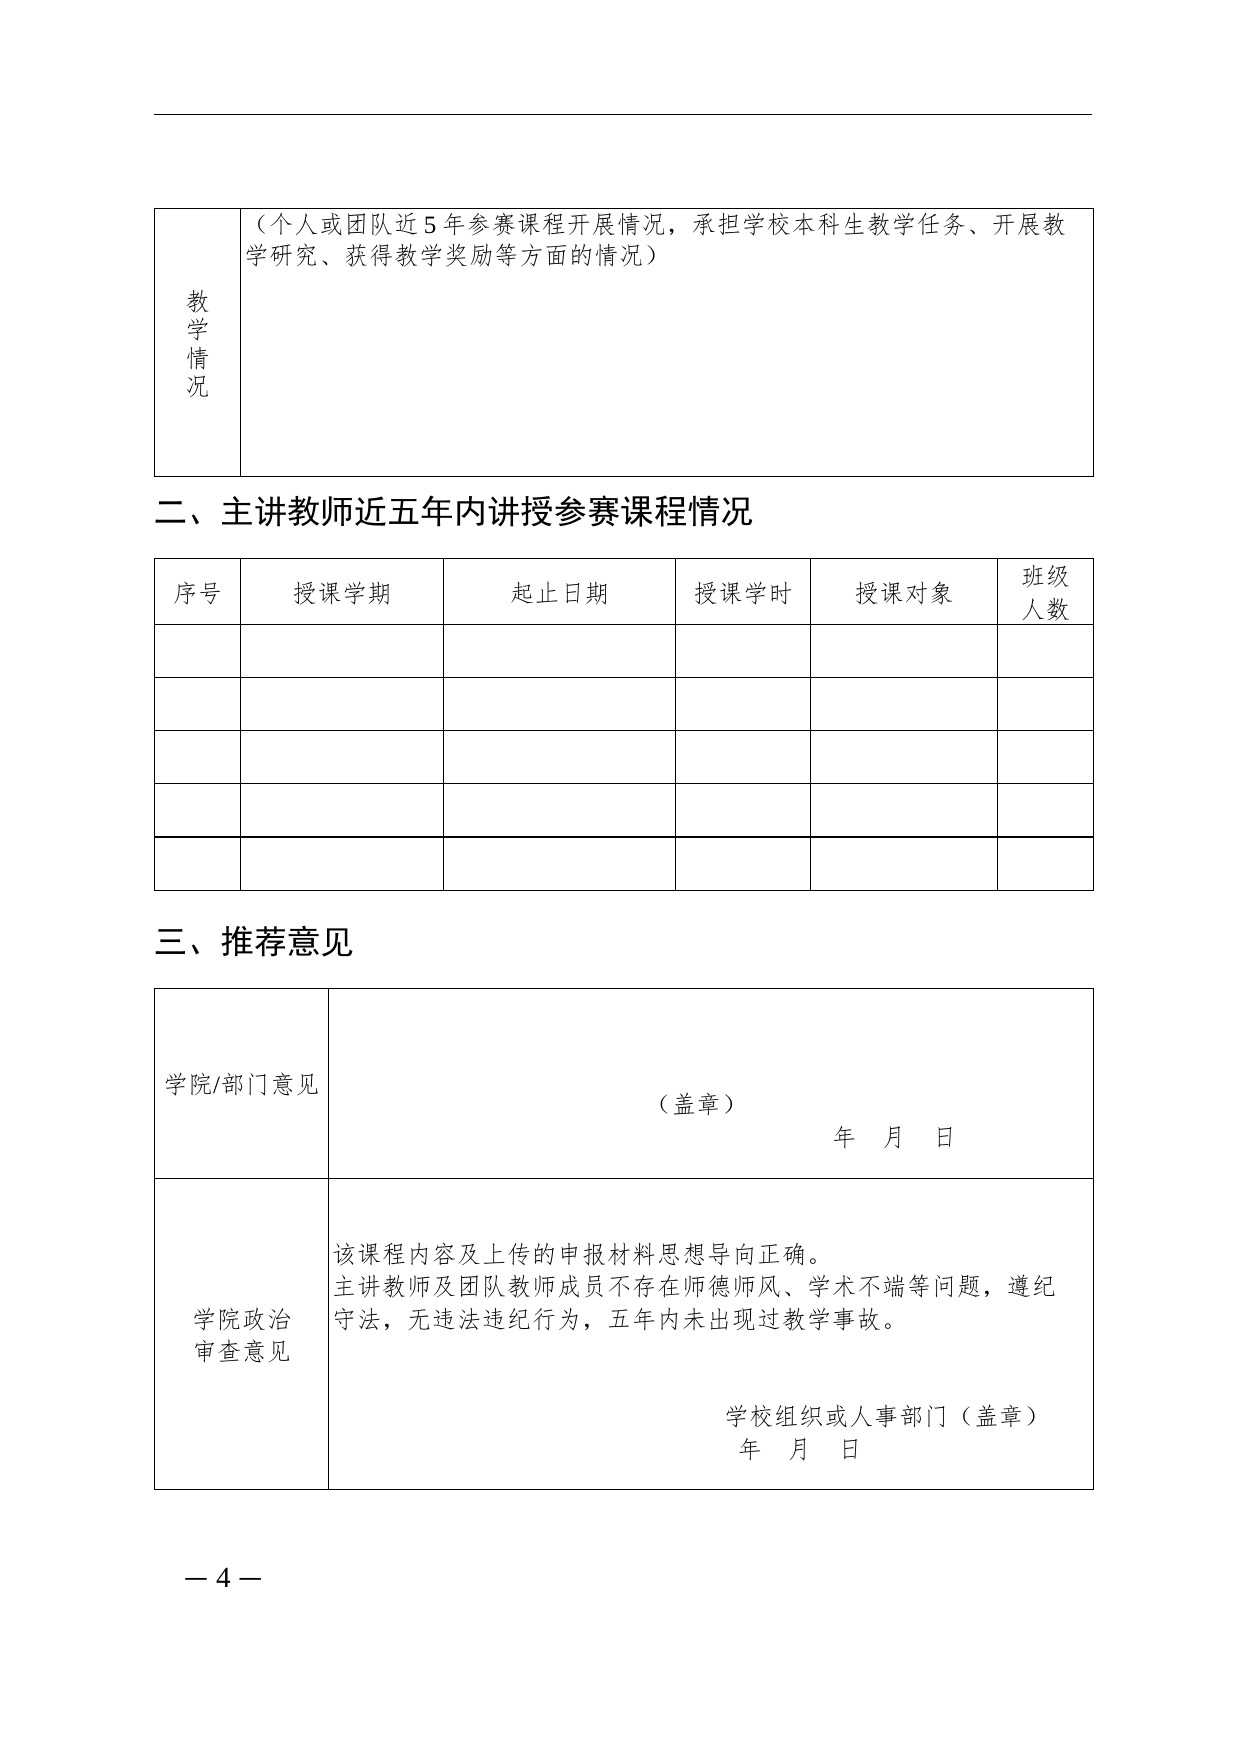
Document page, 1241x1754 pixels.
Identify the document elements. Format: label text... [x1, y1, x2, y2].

table_cell [444, 731, 675, 783]
table_cell [155, 731, 240, 783]
text 二、主讲教师近五年内讲授参赛课程情况 [153, 477, 1092, 542]
table_cell [155, 784, 240, 836]
table_cell [444, 678, 675, 730]
table_cell [444, 838, 675, 889]
table_header 学院/部门意见 [155, 989, 328, 1177]
table_header 起止日期 [444, 559, 675, 624]
table_cell [811, 784, 997, 836]
table_cell [811, 731, 997, 783]
table_cell [998, 784, 1093, 836]
table_cell [444, 784, 675, 836]
table_cell [998, 625, 1093, 677]
table_cell [676, 838, 810, 889]
table_cell （个人或团队近5年参赛课程开展情况，承担学校本科生教学任务、开展教学研究、获得教学奖励等方面的情况） [241, 209, 1093, 476]
table_cell [676, 784, 810, 836]
table_cell 学院政治 审查意见 [155, 1179, 328, 1489]
text 三、推荐意见 [153, 907, 1092, 972]
table_header （盖章） 年 月 日 [329, 989, 1093, 1177]
table_cell [241, 784, 443, 836]
table_cell [998, 731, 1093, 783]
table_cell [444, 625, 675, 677]
table_cell [676, 731, 810, 783]
table_cell [998, 678, 1093, 730]
table_cell [811, 625, 997, 677]
table_cell [241, 731, 443, 783]
table_header 序号 [155, 559, 240, 624]
table_cell [811, 678, 997, 730]
table_cell [155, 625, 240, 677]
table_cell [676, 625, 810, 677]
table_header 授课学时 [676, 559, 810, 624]
table_cell [241, 838, 443, 889]
table_cell [998, 838, 1093, 889]
table_header 授课学期 [241, 559, 443, 624]
table_cell 教 学 情 况 [155, 209, 240, 476]
table_header 授课对象 [811, 559, 997, 624]
table_cell [155, 678, 240, 730]
table_cell [676, 678, 810, 730]
table_cell [155, 838, 240, 889]
table_cell [241, 678, 443, 730]
table_header 班级 人数 [998, 559, 1093, 624]
table_cell [811, 838, 997, 889]
table_cell [241, 625, 443, 677]
table_cell 该课程内容及上传的申报材料思想导向正确。 主讲教师及团队教师成员不存在师德师风、学术不端等问题，遵纪守法，无违法违纪行为，五年内未出现过教学事故。 学校组织或人事部门（盖章） 年 月 日 [329, 1179, 1093, 1489]
